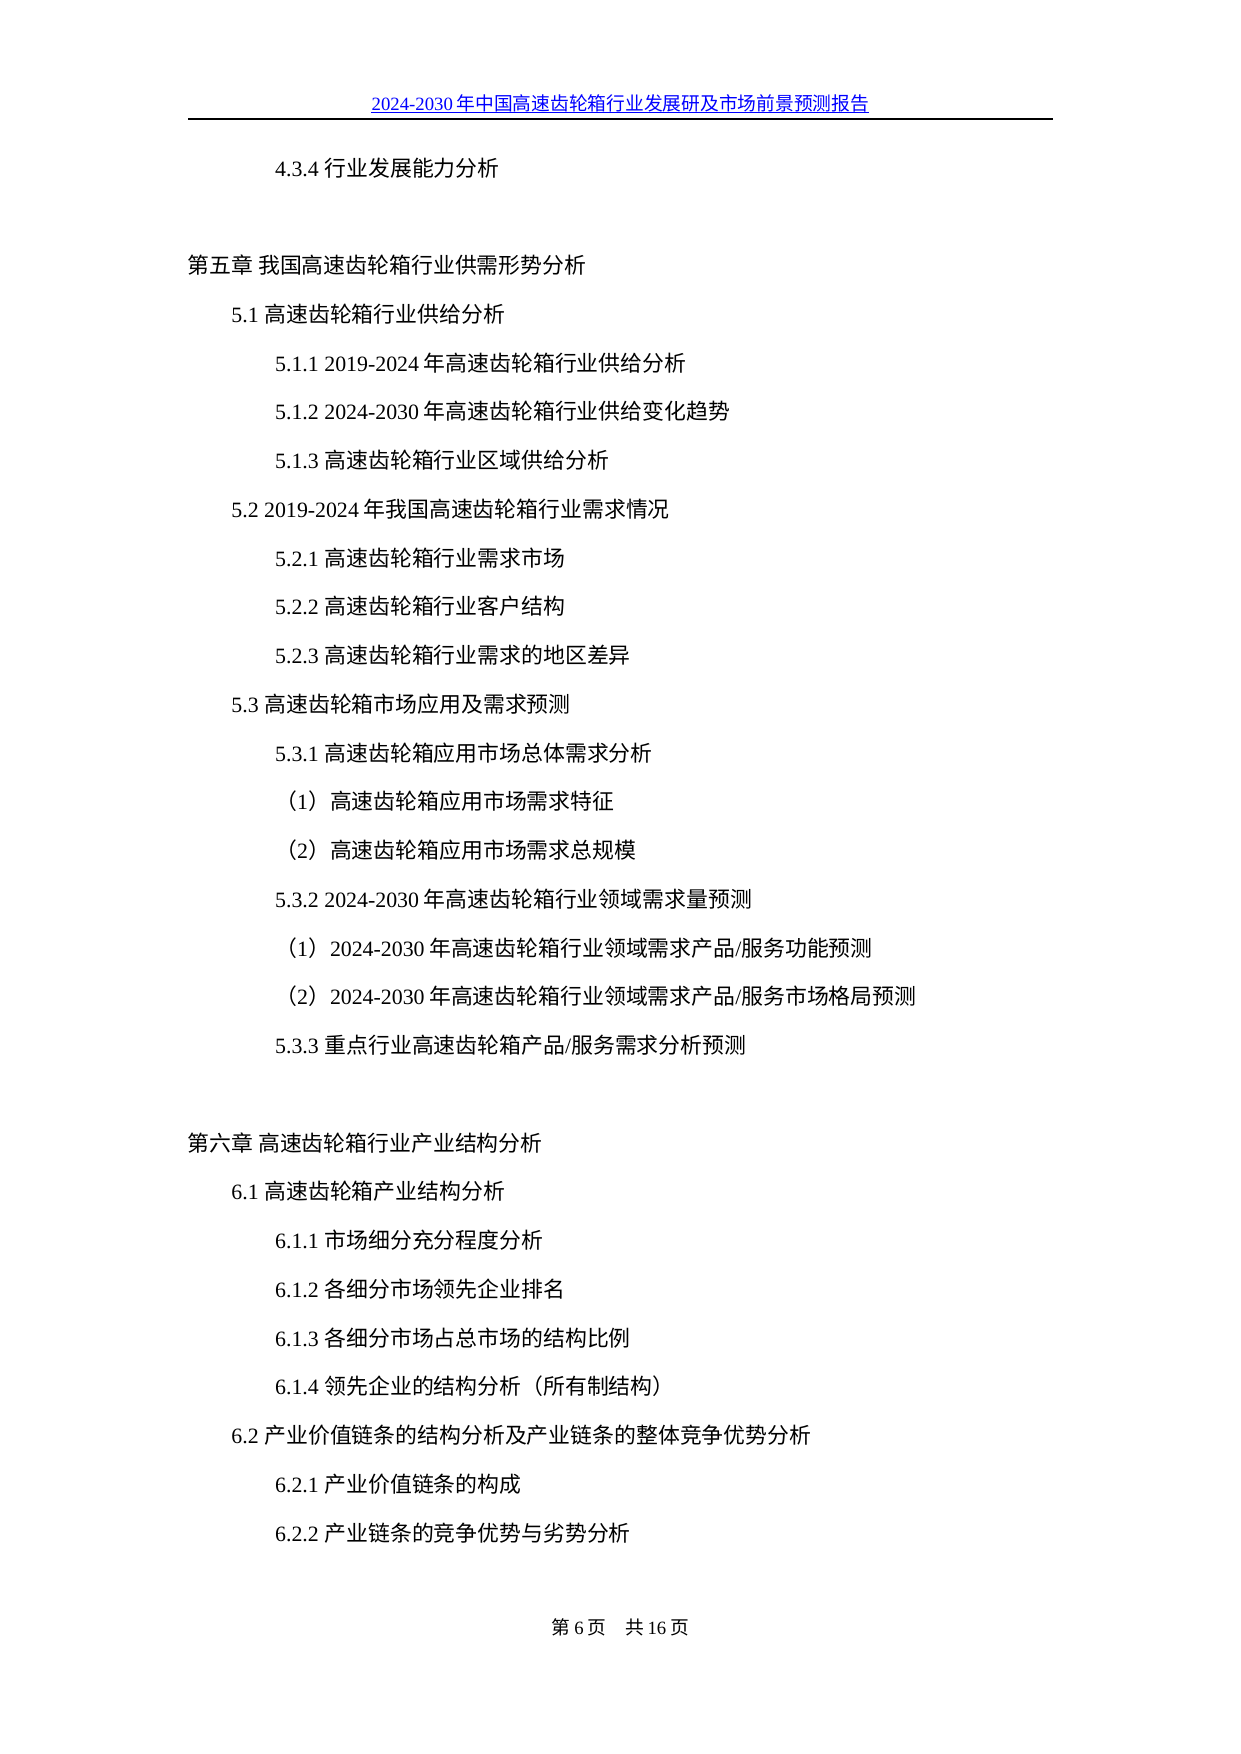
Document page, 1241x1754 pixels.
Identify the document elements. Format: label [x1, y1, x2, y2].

text [187, 150, 1053, 1548]
